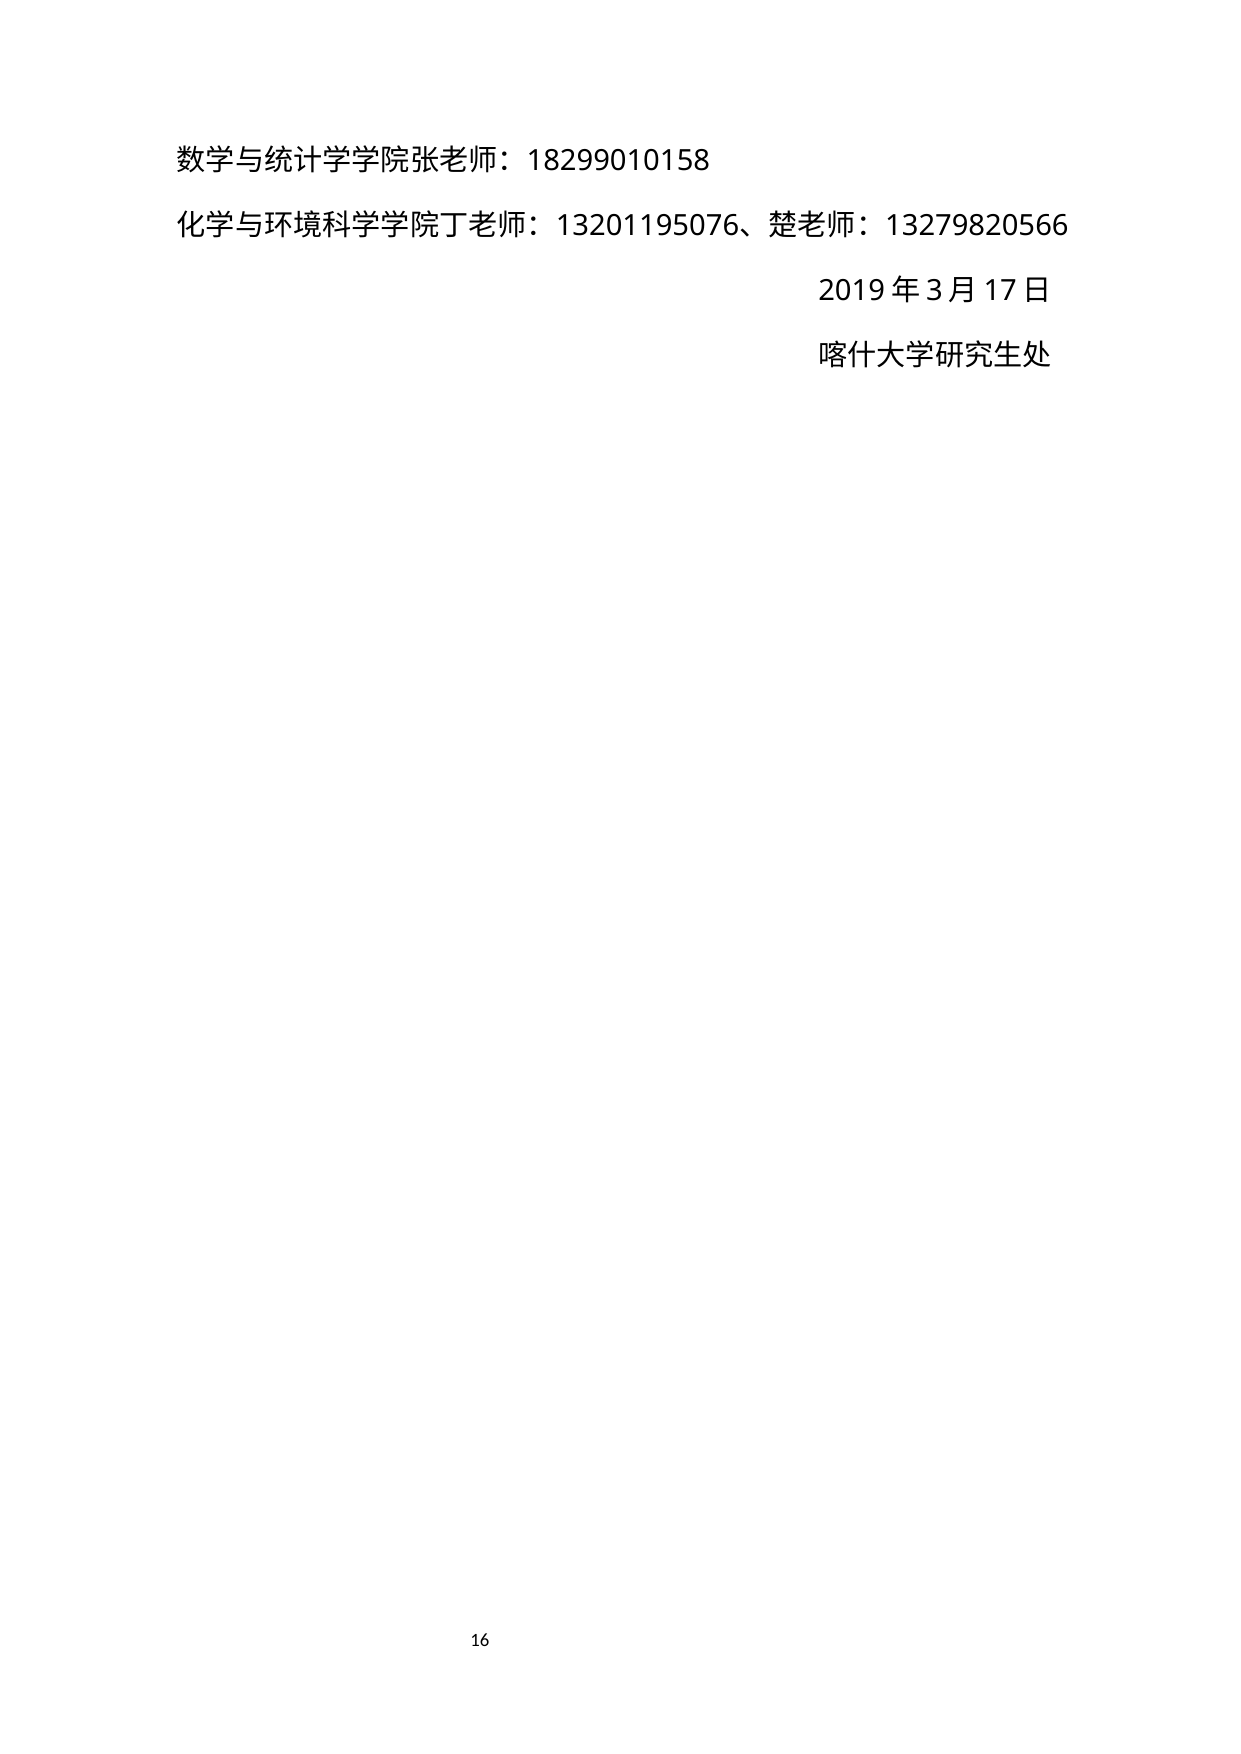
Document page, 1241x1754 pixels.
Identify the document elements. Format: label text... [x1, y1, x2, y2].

text 喀什大学研究生处 [118, 320, 1122, 385]
text 2019年3月17日 [118, 255, 1122, 320]
text 化学与环境科学学院丁老师：13201195076、楚老师：13279820566 [118, 190, 1122, 255]
text 数学与统计学学院张老师：18299010158 [118, 125, 1122, 190]
